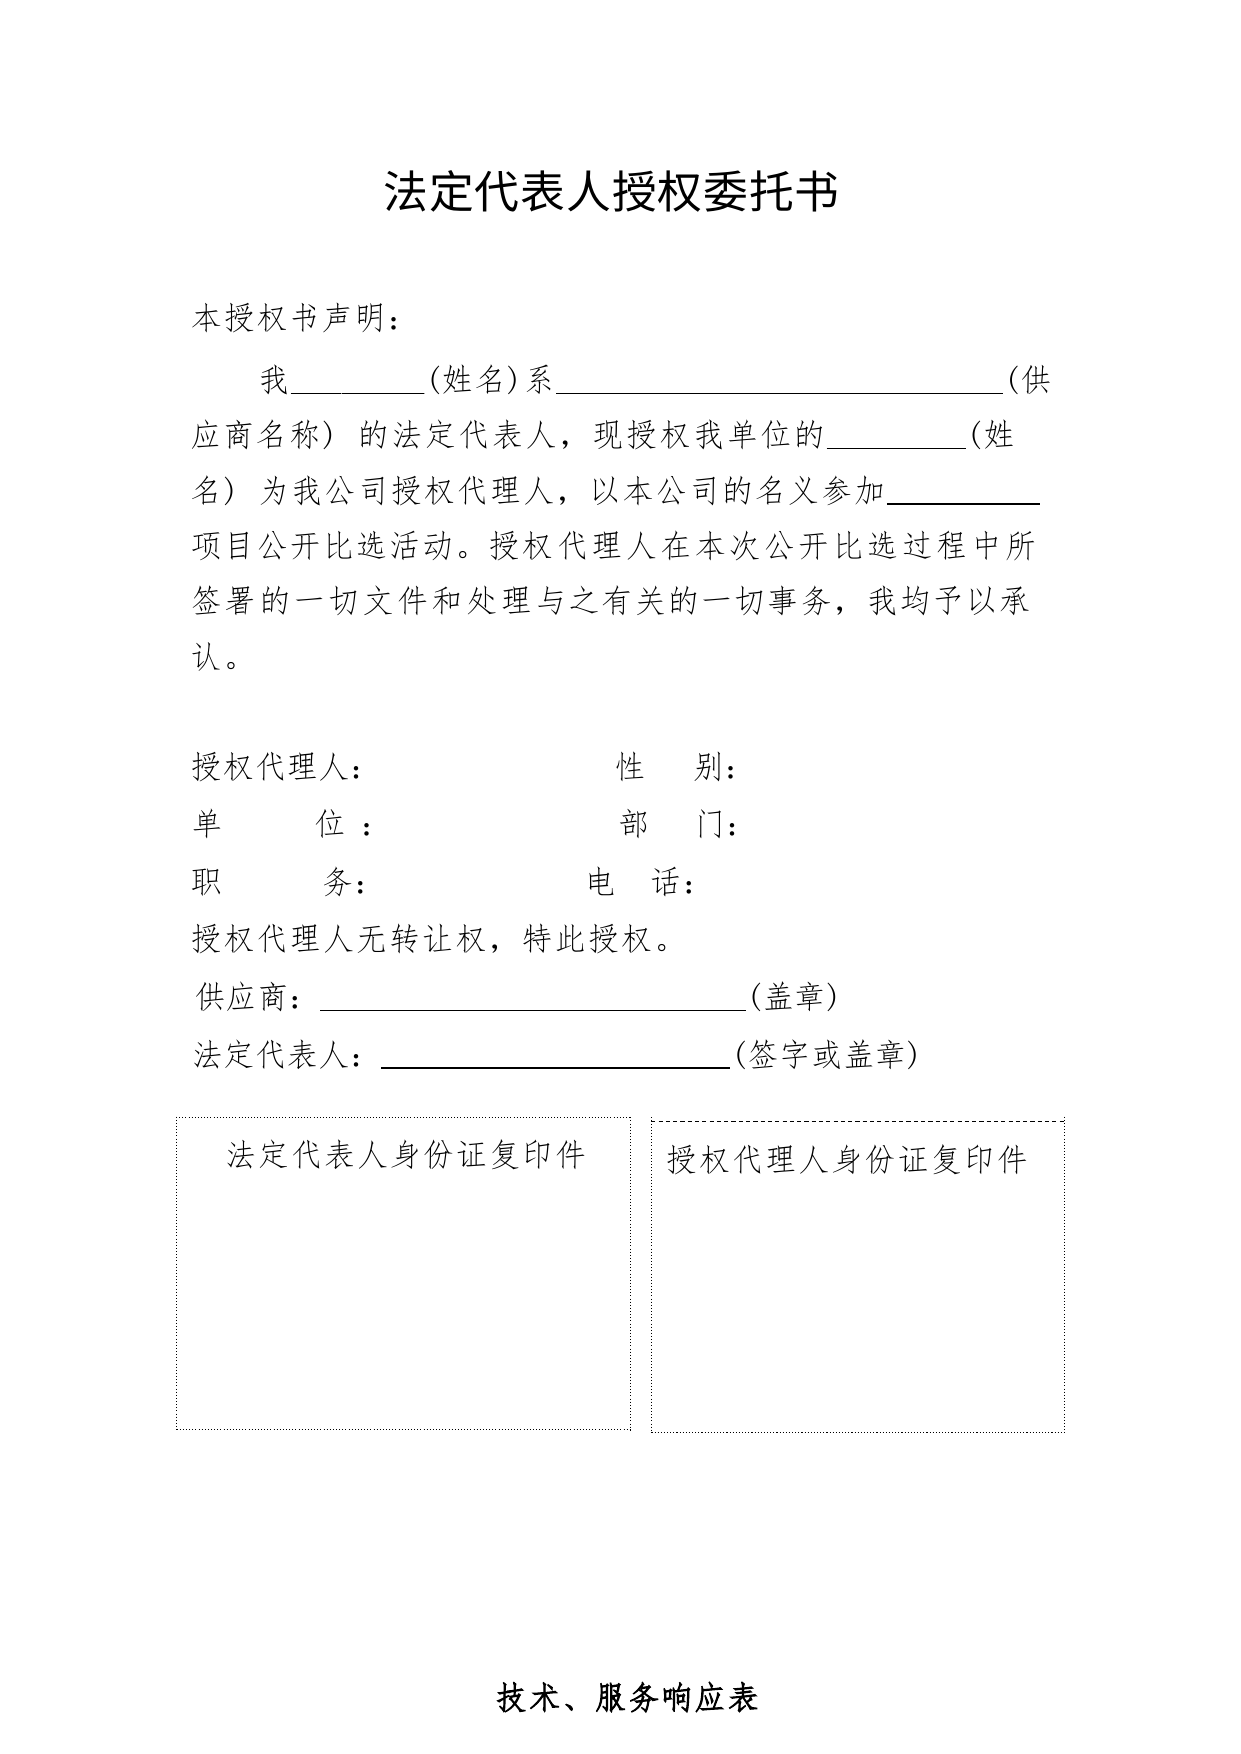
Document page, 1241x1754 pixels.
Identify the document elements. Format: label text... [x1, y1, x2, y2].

text 职 务： 电 话： [189, 865, 1064, 900]
table_header 授权代理人身份证复印件 [652, 1117, 1064, 1431]
text 我 (姓名)系 (供应商名称) 的法定代表人，现授权我单位的 (姓名) 为我公司授权代理人，以本公司的名义参加 项目公开比选活动。授权代理人在本次公开比选过程中所签署的一切文件和处理与之有关的一切事务，我均予以承认。 [189, 359, 1053, 673]
table_header [630, 1117, 652, 1431]
text 授权代理人无转让权，特此授权。 [189, 923, 1064, 957]
text 技术、服务响应表 [189, 1681, 1064, 1716]
table_header 法定代表人身份证复印件 [176, 1117, 630, 1429]
text 法定代表人： (签字或盖章) [191, 1038, 1064, 1073]
text 法定代表人授权委托书 [383, 160, 1064, 220]
text 单 位 ： 部 门： [190, 808, 1064, 843]
text 授权代理人： 性 别： [189, 750, 1064, 785]
text 供应商： (盖章) [193, 981, 1064, 1015]
text 本授权书声明： [190, 301, 1064, 336]
